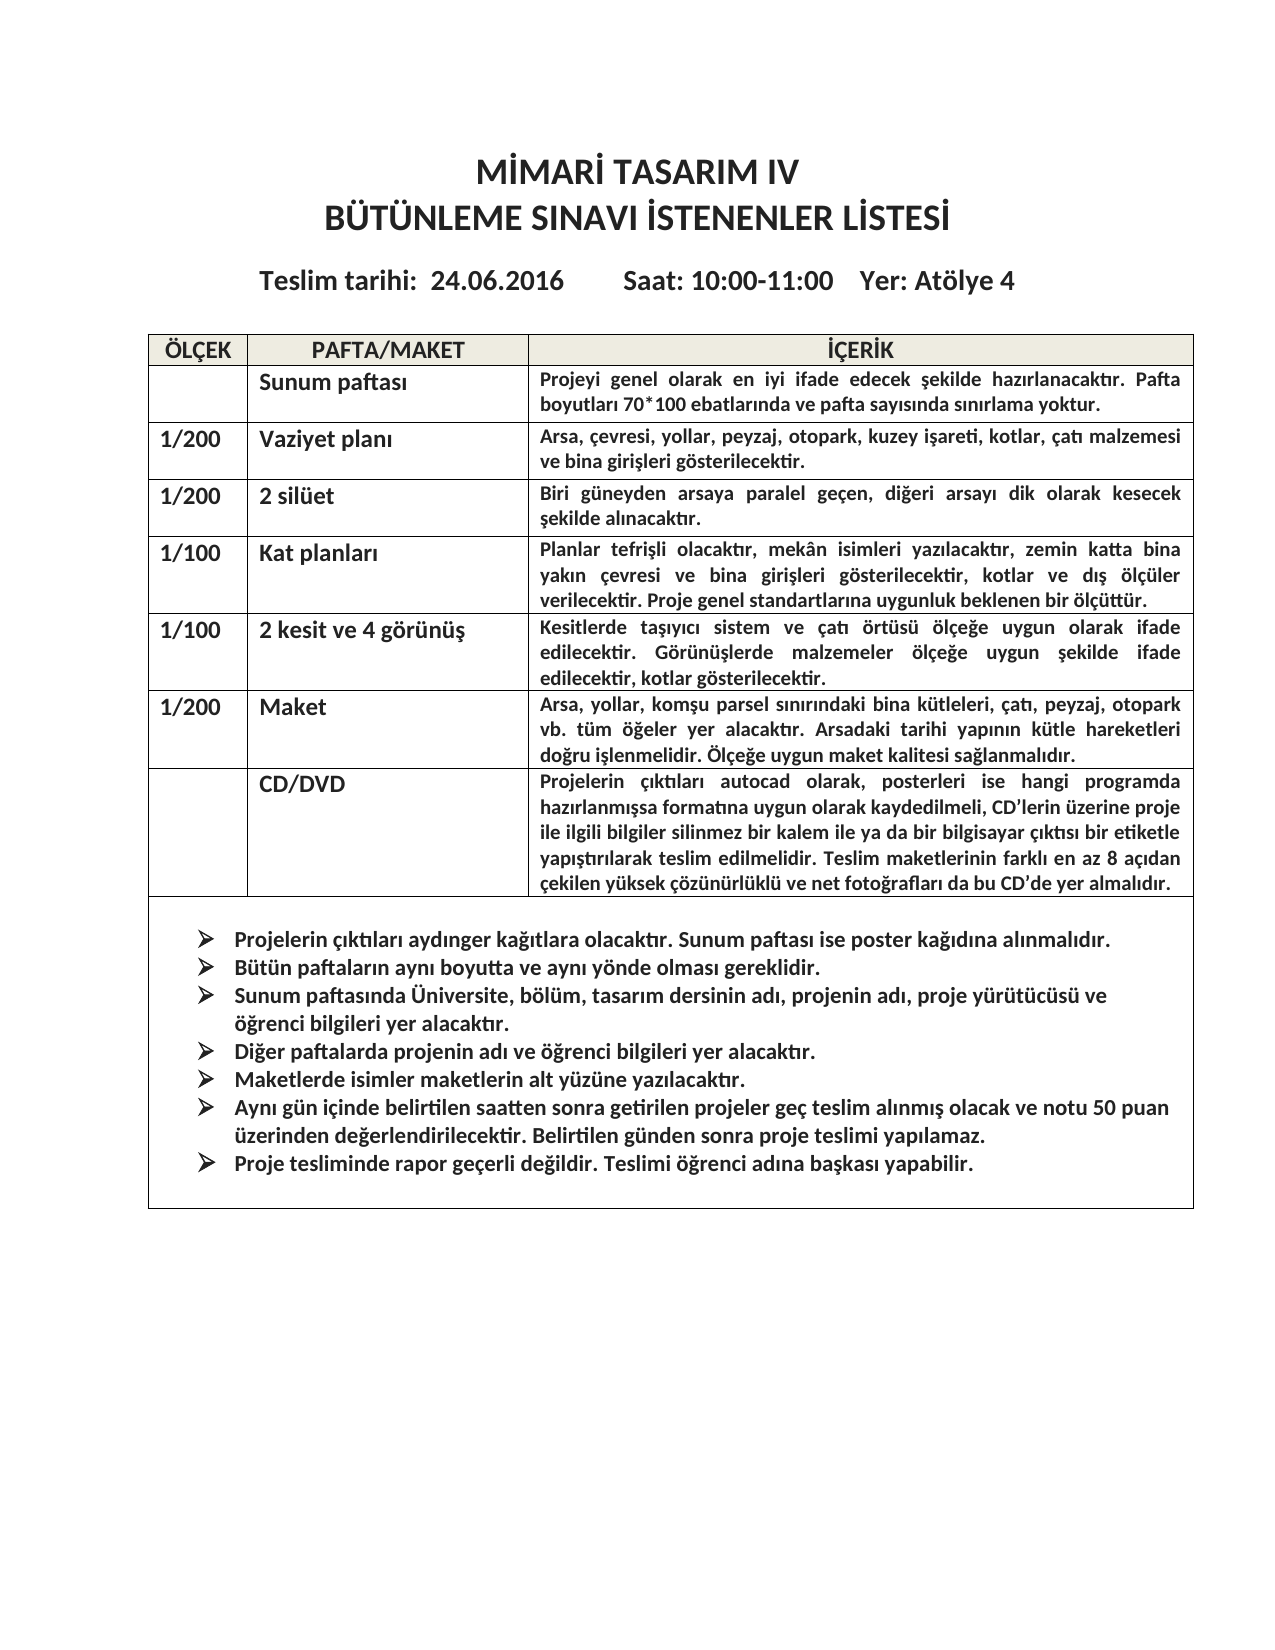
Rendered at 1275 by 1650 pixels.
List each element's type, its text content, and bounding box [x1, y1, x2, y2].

table_cell 2 kesit ve 4 görünüş [248, 614, 528, 690]
table_cell Biri güneyden arsaya paralel geçen, diğeri arsayı dik olarak kesecek şekilde alınacaktır. [529, 480, 1193, 536]
table_cell Planlar tefrişli olacaktır, mekân isimleri yazılacaktır, zemin katta bina yakın çevresi ve bina girişleri gösterilecektir, kotlar ve dış ölçüler verilecektir. Proje genel standartlarına uygunluk beklenen bir ölçüttür. [529, 537, 1193, 613]
table_cell Maket [248, 691, 528, 767]
table_cell Kat planları [248, 537, 528, 613]
table_cell CD/DVD [248, 769, 528, 896]
table_cell Vaziyet planı [248, 423, 528, 479]
text Teslim tarihi: 24.06.2016 Saat: 10:00-11:00 Yer: Atölye 4 [148, 262, 1127, 298]
table_header ÖLÇEK [149, 335, 247, 365]
table_cell 1/200 [149, 691, 247, 767]
table_cell Projeyi genel olarak en iyi ifade edecek şekilde hazırlanacaktır. Pafta boyutları 70*100 ebatlarında ve pafta sayısında sınırlama yoktur. [529, 366, 1193, 422]
table_cell 2 silüet [248, 480, 528, 536]
table_cell [149, 769, 247, 896]
table_cell Sunum paftası [248, 366, 528, 422]
table_cell [149, 366, 247, 422]
text BÜTÜNLEME SINAVI İSTENENLER LİSTESİ [148, 193, 1127, 239]
table_cell 1/200 [149, 480, 247, 536]
table_cell Projelerin çıktıları autocad olarak, posterleri ise hangi programda hazırlanmışsa formatına uygun olarak kaydedilmeli, CD’lerin üzerine proje ile ilgili bilgiler silinmez bir kalem ile ya da bir bilgisayar çıktısı bir etiketle yapıştırılarak teslim edilmelidir. Teslim maketlerinin farklı en az 8 açıdan çekilen yüksek çözünürlüklü ve net fotoğrafları da bu CD’de yer almalıdır. [529, 769, 1193, 896]
table_header PAFTA/MAKET [248, 335, 528, 365]
table_cell 1/200 [149, 423, 247, 479]
table_header İÇERİK [529, 335, 1193, 365]
table_cell Arsa, çevresi, yollar, peyzaj, otopark, kuzey işareti, kotlar, çatı malzemesi ve bina girişleri gösterilecektir. [529, 423, 1193, 479]
table_cell Projelerin çıktıları aydınger kağıtlara olacaktır. Sunum paftası ise poster kağıdına alınmalıdır. Bütün paftaların aynı boyutta ve aynı yönde olması gereklidir. Sunum paftasında Üniversite, bölüm, tasarım dersinin adı, projenin adı, proje yürütücüsü ve öğrenci bilgileri yer alacaktır. Diğer paftalarda projenin adı ve öğrenci bilgileri yer alacaktır. Maketlerde isimler maketlerin alt yüzüne yazılacaktır. Aynı gün içinde belirtilen saatten sonra getirilen projeler geç teslim alınmış olacak ve notu 50 puan üzerinden değerlendirilecektir. Belirtilen günden sonra proje teslimi yapılamaz. Proje tesliminde rapor geçerli değildir. Teslimi öğrenci adına başkası yapabilir. [149, 897, 1193, 1208]
table_cell 1/100 [149, 614, 247, 690]
table_cell 1/100 [149, 537, 247, 613]
table_cell Arsa, yollar, komşu parsel sınırındaki bina kütleleri, çatı, peyzaj, otopark vb. tüm öğeler yer alacaktır. Arsadaki tarihi yapının kütle hareketleri doğru işlenmelidir. Ölçeğe uygun maket kalitesi sağlanmalıdır. [529, 691, 1193, 767]
table_cell Kesitlerde taşıyıcı sistem ve çatı örtüsü ölçeğe uygun olarak ifade edilecektir. Görünüşlerde malzemeler ölçeğe uygun şekilde ifade edilecektir, kotlar gösterilecektir. [529, 614, 1193, 690]
text Mimari Tasarım IV [148, 148, 1127, 193]
